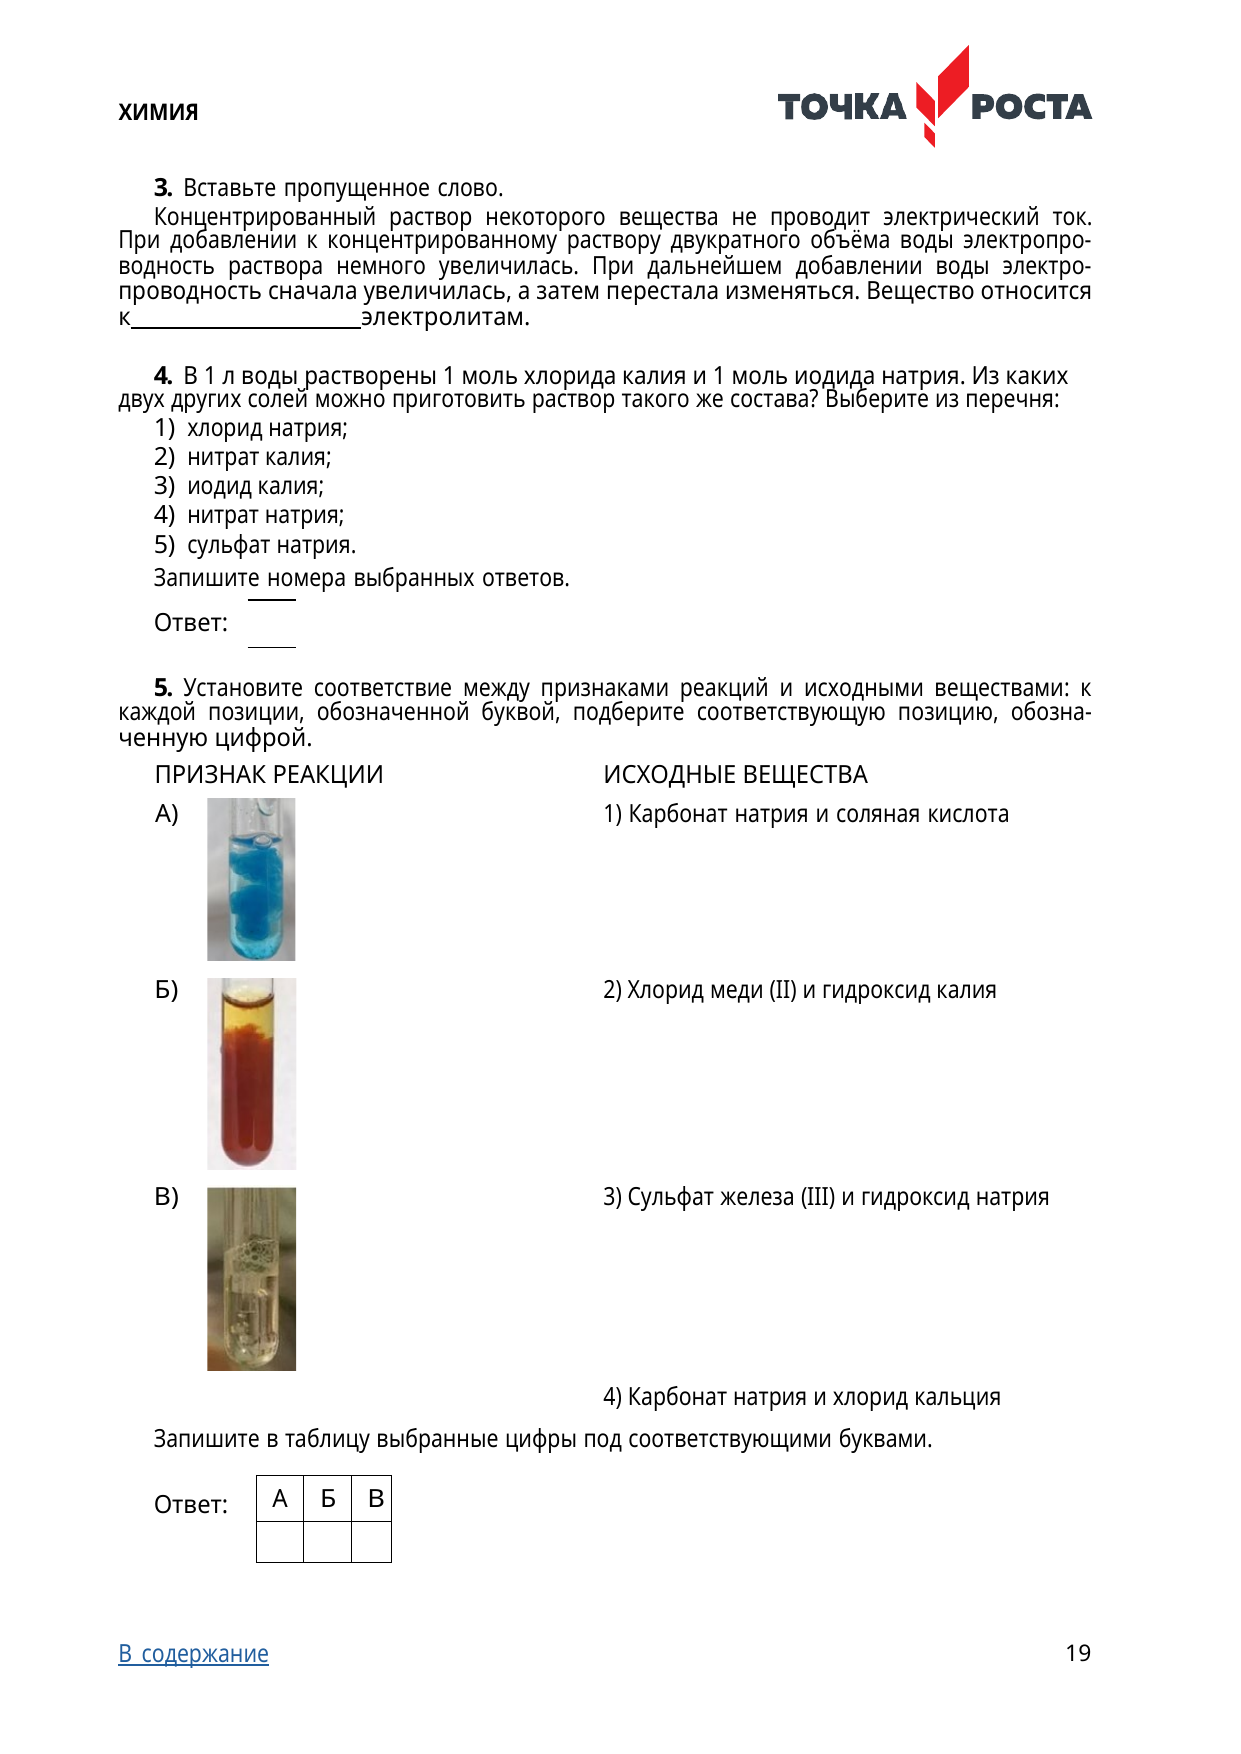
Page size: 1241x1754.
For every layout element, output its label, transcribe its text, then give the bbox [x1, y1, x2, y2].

list сульфат натрия. [153, 530, 1136, 559]
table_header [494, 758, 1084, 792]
picture [778, 93, 852, 120]
picture [207, 798, 296, 961]
text Запишите номера выбранных ответов. [153, 559, 1136, 593]
text Концентрированный раствор некоторого вещества не проводит электрический ток. При добавлении к концентрированному раствору двукратного объёма воды электропро- водность раствора немного увеличилась. При дальнейшем добавлении воды электро- проводность сначала увеличилась, а затем перестала изменяться. Вещество относится к электролитам. [118, 205, 1093, 333]
list В 1 л воды растворены 1 моль хлорида калия и 1 моль иодида натрия. Из каких двух других солей можно приготовить раствор такого же состава? Выберите из перечня: [118, 364, 1093, 415]
picture [855, 93, 907, 119]
picture [207, 1185, 297, 1371]
list иодид калия; [153, 471, 1136, 501]
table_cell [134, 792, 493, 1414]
list нитрат натрия; [153, 501, 1136, 530]
list Вставьте пропущенное слово. [153, 169, 1136, 203]
list хлорид натрия; [153, 415, 1136, 442]
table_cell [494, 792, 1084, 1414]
list нитрат калия; [153, 442, 1136, 471]
text Запишите в таблицу выбранные цифры под соответствующими буквами. Ответ: [153, 1421, 1009, 1521]
picture [207, 978, 297, 1170]
list Установите соответствие между признаками реакций и исходными веществами: к каждой позиции, обозначенной буквой, подберите соответствующую позицию, обозна- ченную цифрой. [118, 676, 1093, 753]
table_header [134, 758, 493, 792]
text Ответ: [153, 605, 1136, 639]
